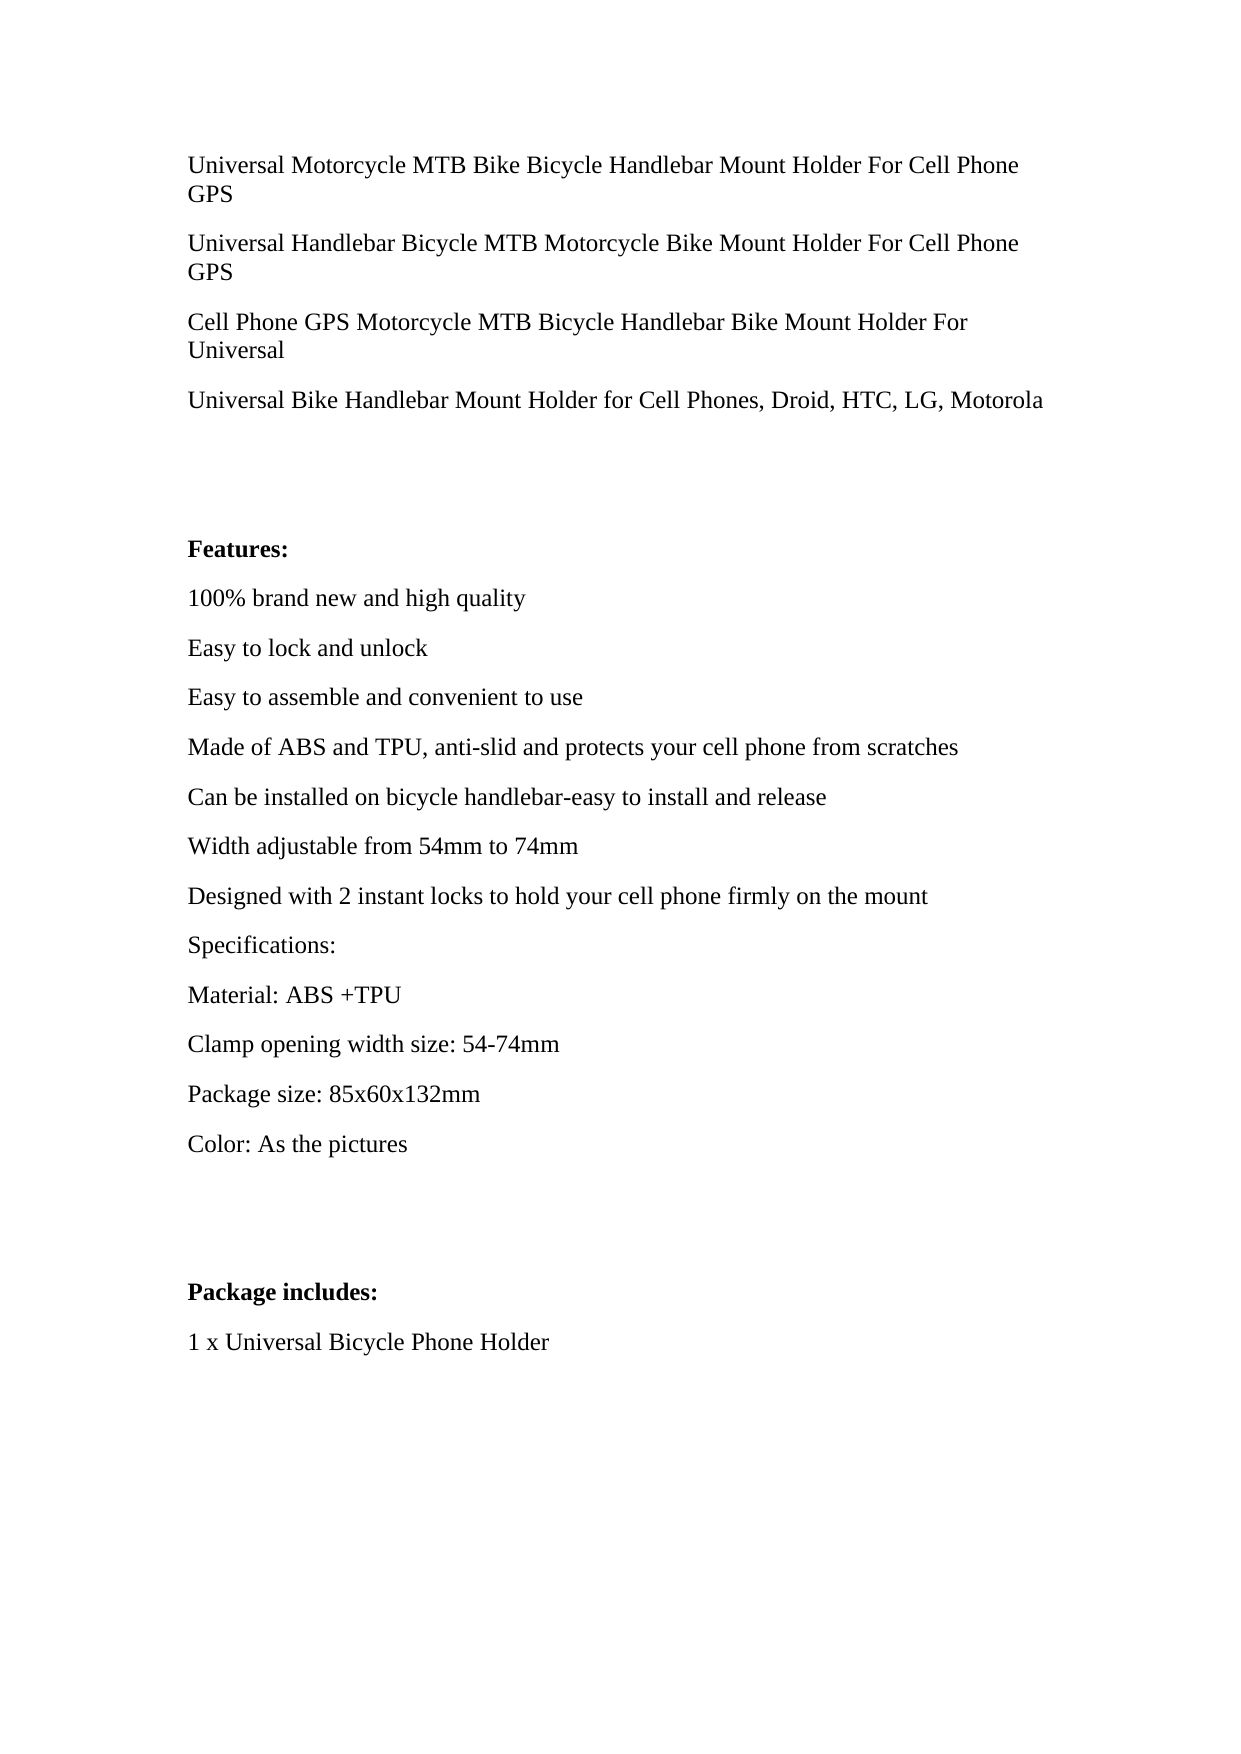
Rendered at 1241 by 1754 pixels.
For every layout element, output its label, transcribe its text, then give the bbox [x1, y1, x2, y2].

text 1 x Universal Bicycle Phone Holder [187, 1327, 1053, 1356]
text Easy to assemble and convenient to use [187, 682, 1053, 711]
text Features: [187, 534, 1053, 562]
text Can be installed on bicycle handlebar-easy to install and release [187, 782, 1053, 810]
text Cell Phone GPS Motorcycle MTB Bicycle Handlebar Bike Mount Holder For Universal [187, 307, 1053, 364]
text Color: As the pictures [187, 1129, 1053, 1157]
text Universal Bike Handlebar Mount Holder for Cell Phones, Droid, HTC, LG, Motorola [187, 385, 1053, 414]
text Universal Handlebar Bicycle MTB Motorcycle Bike Mount Holder For Cell Phone GPS [187, 228, 1053, 286]
text Material: ABS +TPU [187, 980, 1053, 1009]
text 100% brand new and high quality [187, 583, 1053, 612]
text Specifications: [187, 930, 1053, 959]
text Clamp opening width size: 54-74mm [187, 1029, 1053, 1058]
text Made of ABS and TPU, anti-slid and protects your cell phone from scratches [187, 732, 1053, 761]
text Package includes: [187, 1277, 1053, 1306]
text Easy to lock and unlock [187, 633, 1053, 662]
text Width adjustable from 54mm to 74mm [187, 831, 1053, 860]
text Universal Motorcycle MTB Bike Bicycle Handlebar Mount Holder For Cell Phone GPS [187, 150, 1053, 207]
text Package size: 85x60x132mm [187, 1079, 1053, 1108]
text Designed with 2 instant locks to hold your cell phone firmly on the mount [187, 881, 1053, 909]
